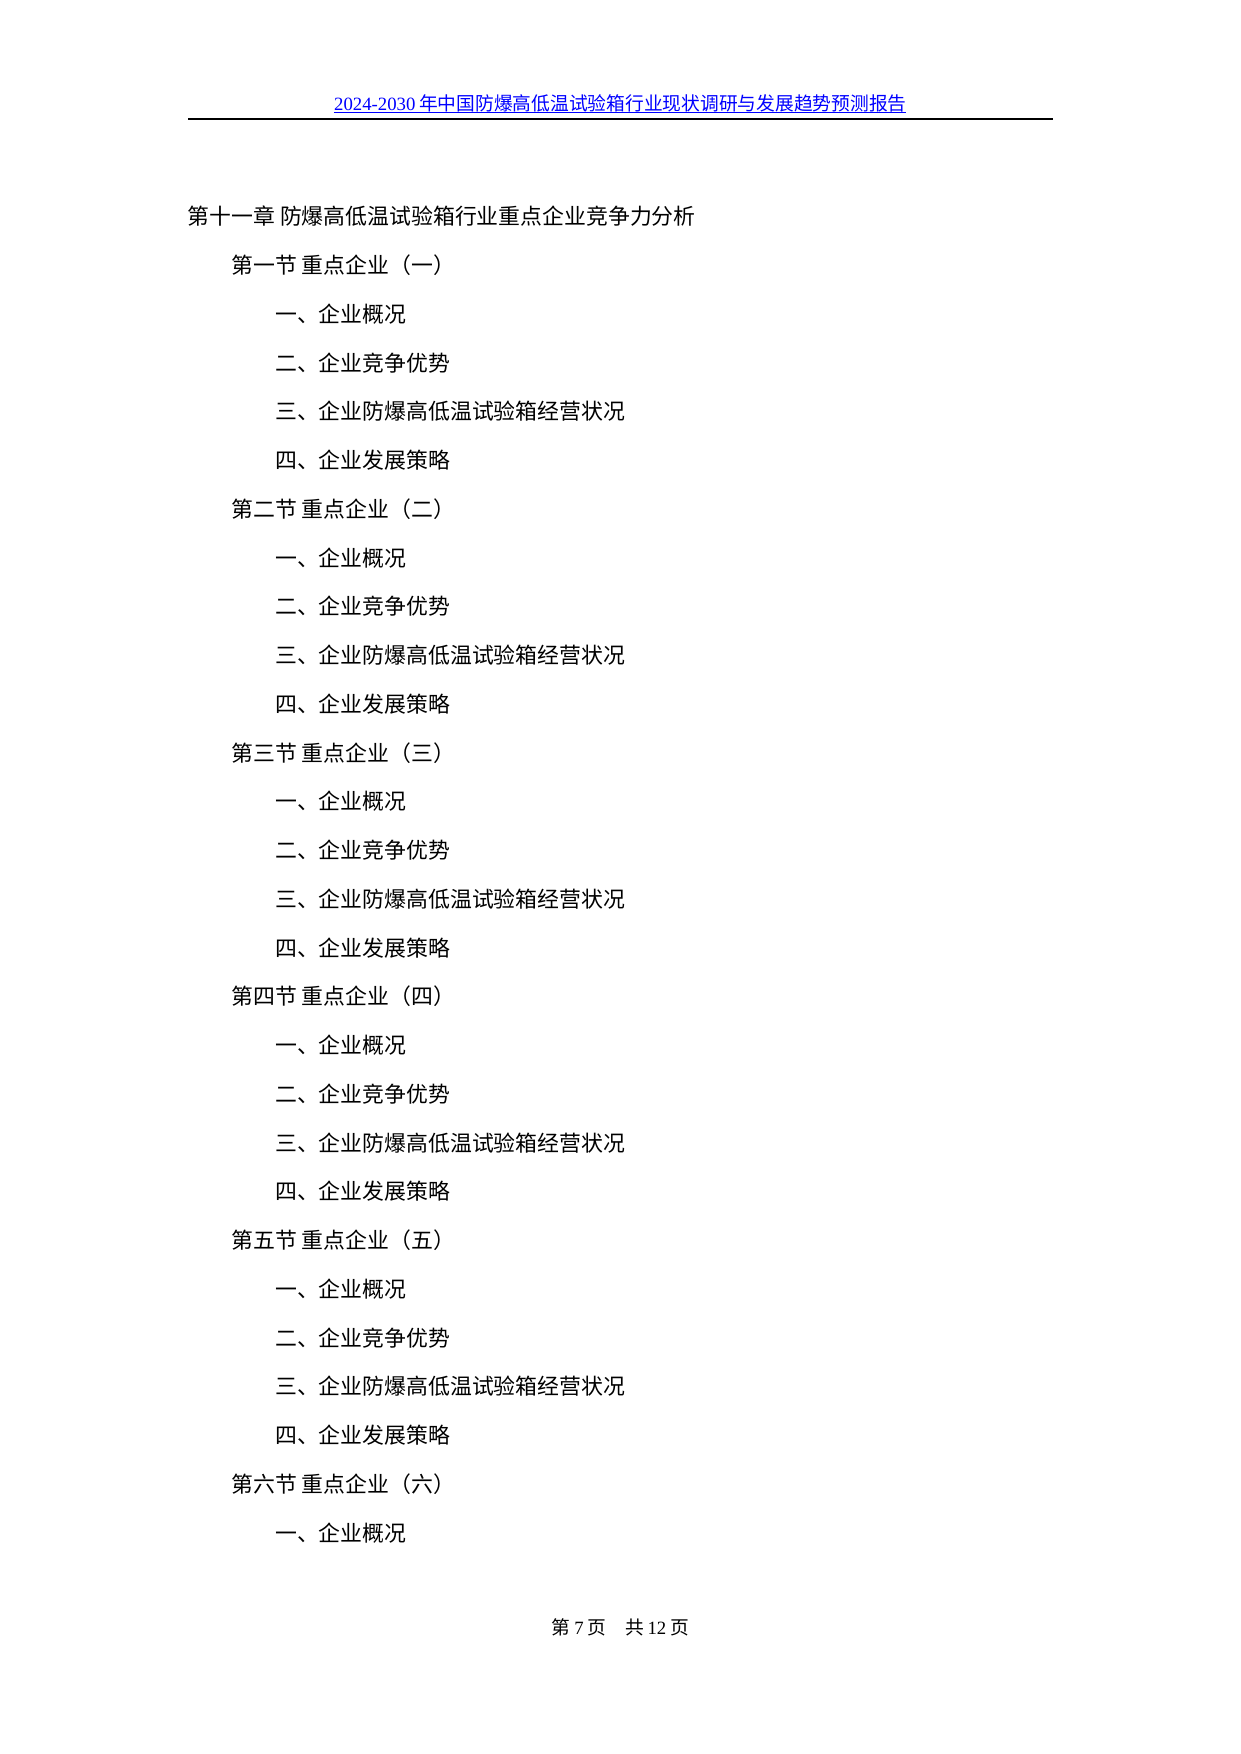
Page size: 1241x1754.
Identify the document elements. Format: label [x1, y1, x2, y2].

text [187, 150, 1053, 1548]
